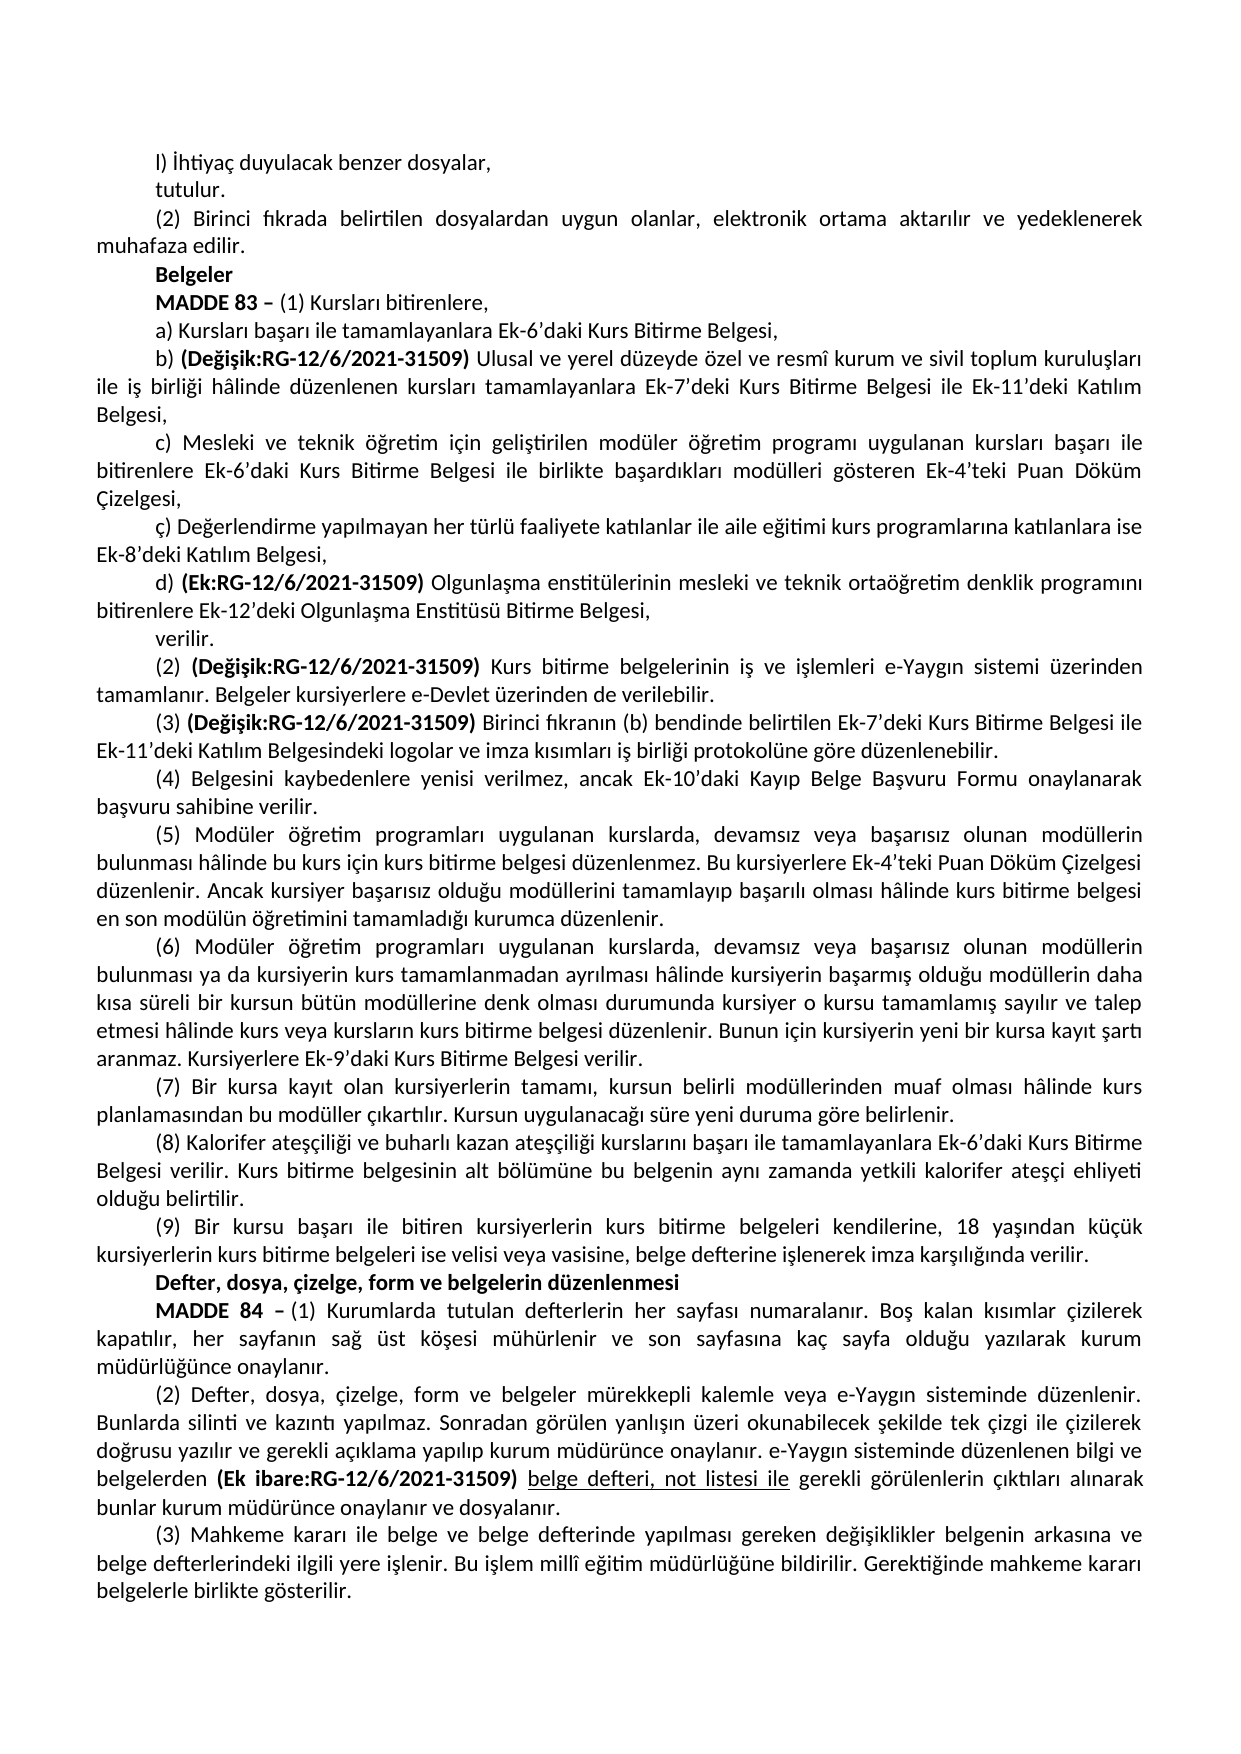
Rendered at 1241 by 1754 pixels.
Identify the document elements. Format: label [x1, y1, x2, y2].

table_header [81, 148, 1159, 1605]
